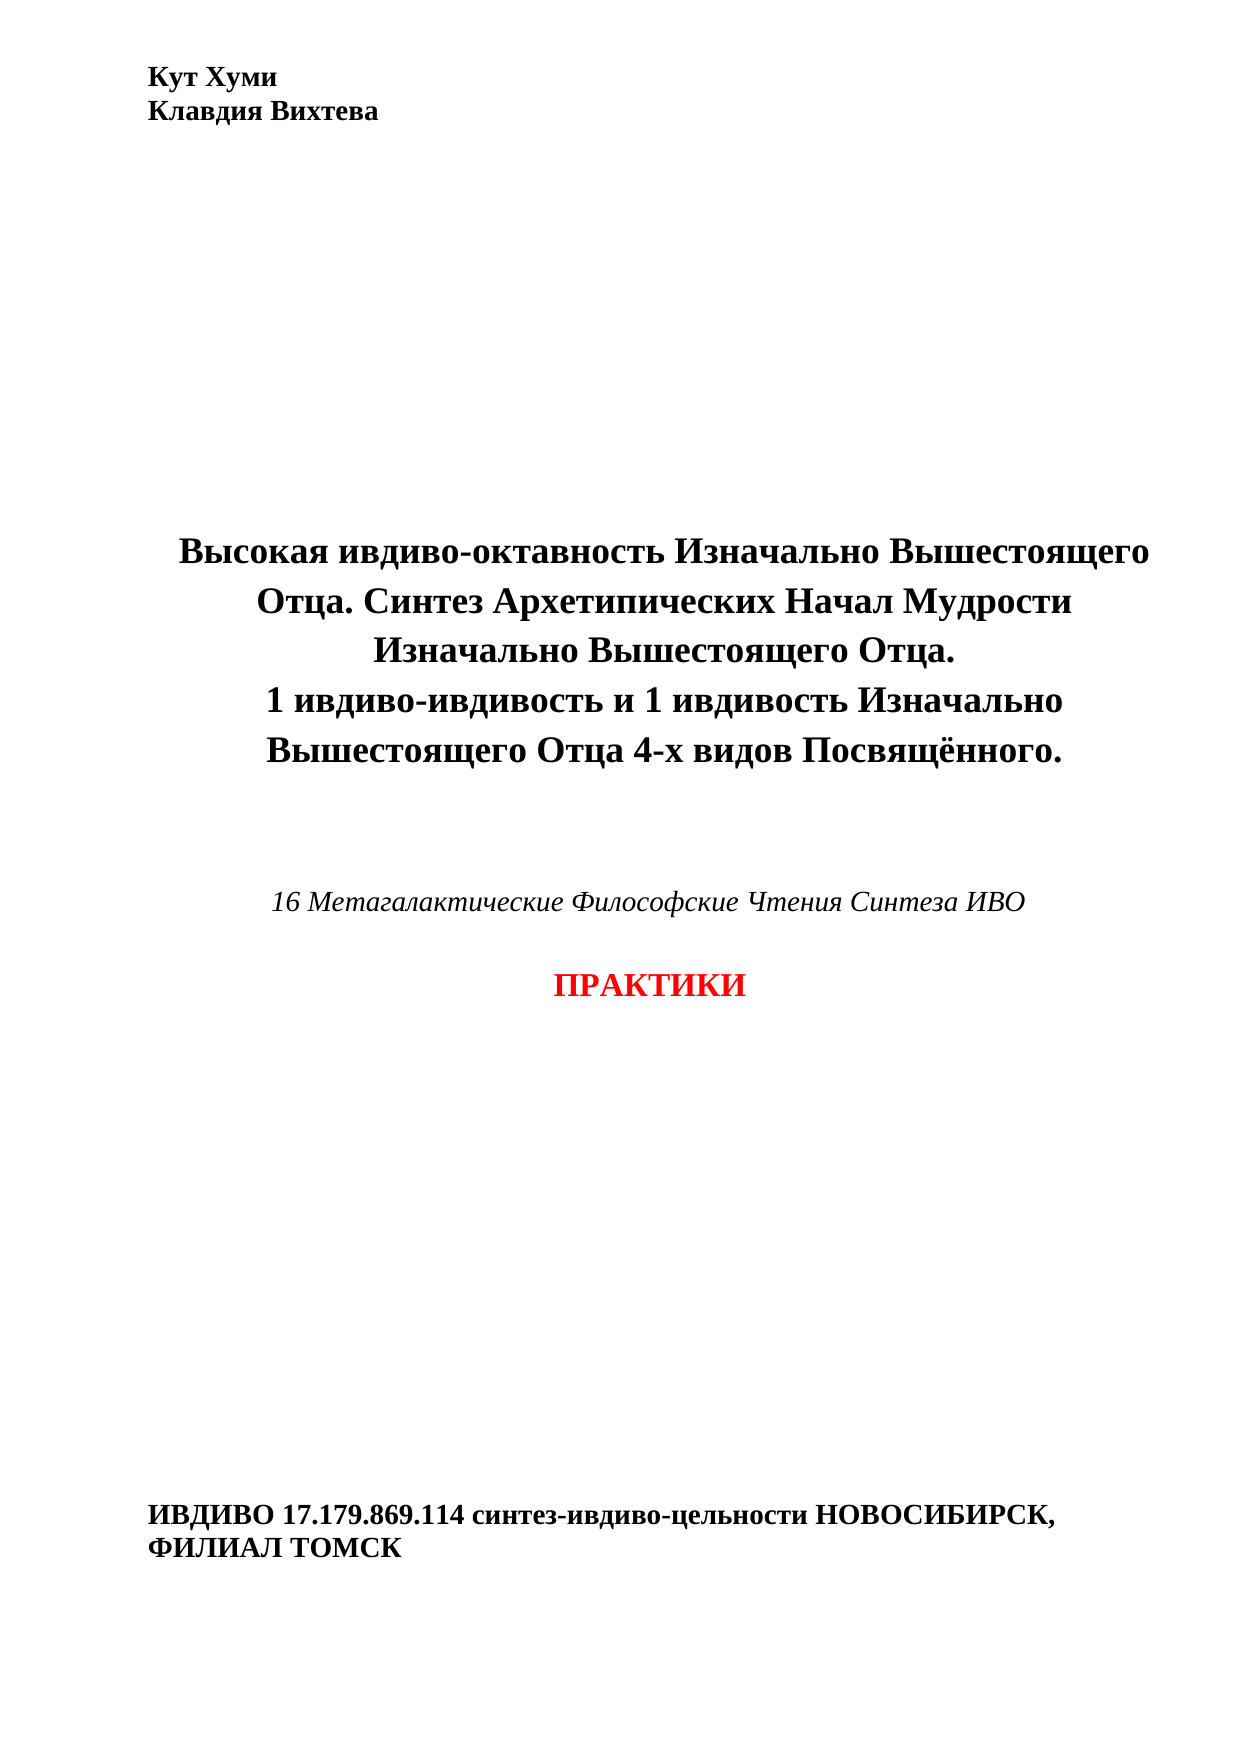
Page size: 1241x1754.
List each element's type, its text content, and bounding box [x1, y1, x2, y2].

text 16 Метагалактические Философские Чтения Синтеза ИВО [148, 884, 1152, 917]
text ИВДИВО 17.179.869.114 синтез-ивдиво-цельности НОВОСИБИРСК, ФИЛИАЛ ТОМСК [148, 1497, 1152, 1564]
list 1 ивдиво-ивдивость и 1 ивдивость Изначально Вышестоящего Отца 4-х видов Посвящённого. [177, 677, 1152, 770]
text Кут Хуми [148, 59, 1152, 93]
list Высокая ивдиво-октавность Изначально Вышестоящего Отца. Синтез Архетипических Начал Мудрости Изначально Вышестоящего Отца. [177, 529, 1152, 671]
text ПРАКТИКИ [148, 965, 1152, 1003]
text Клавдия Вихтева [148, 93, 1152, 126]
